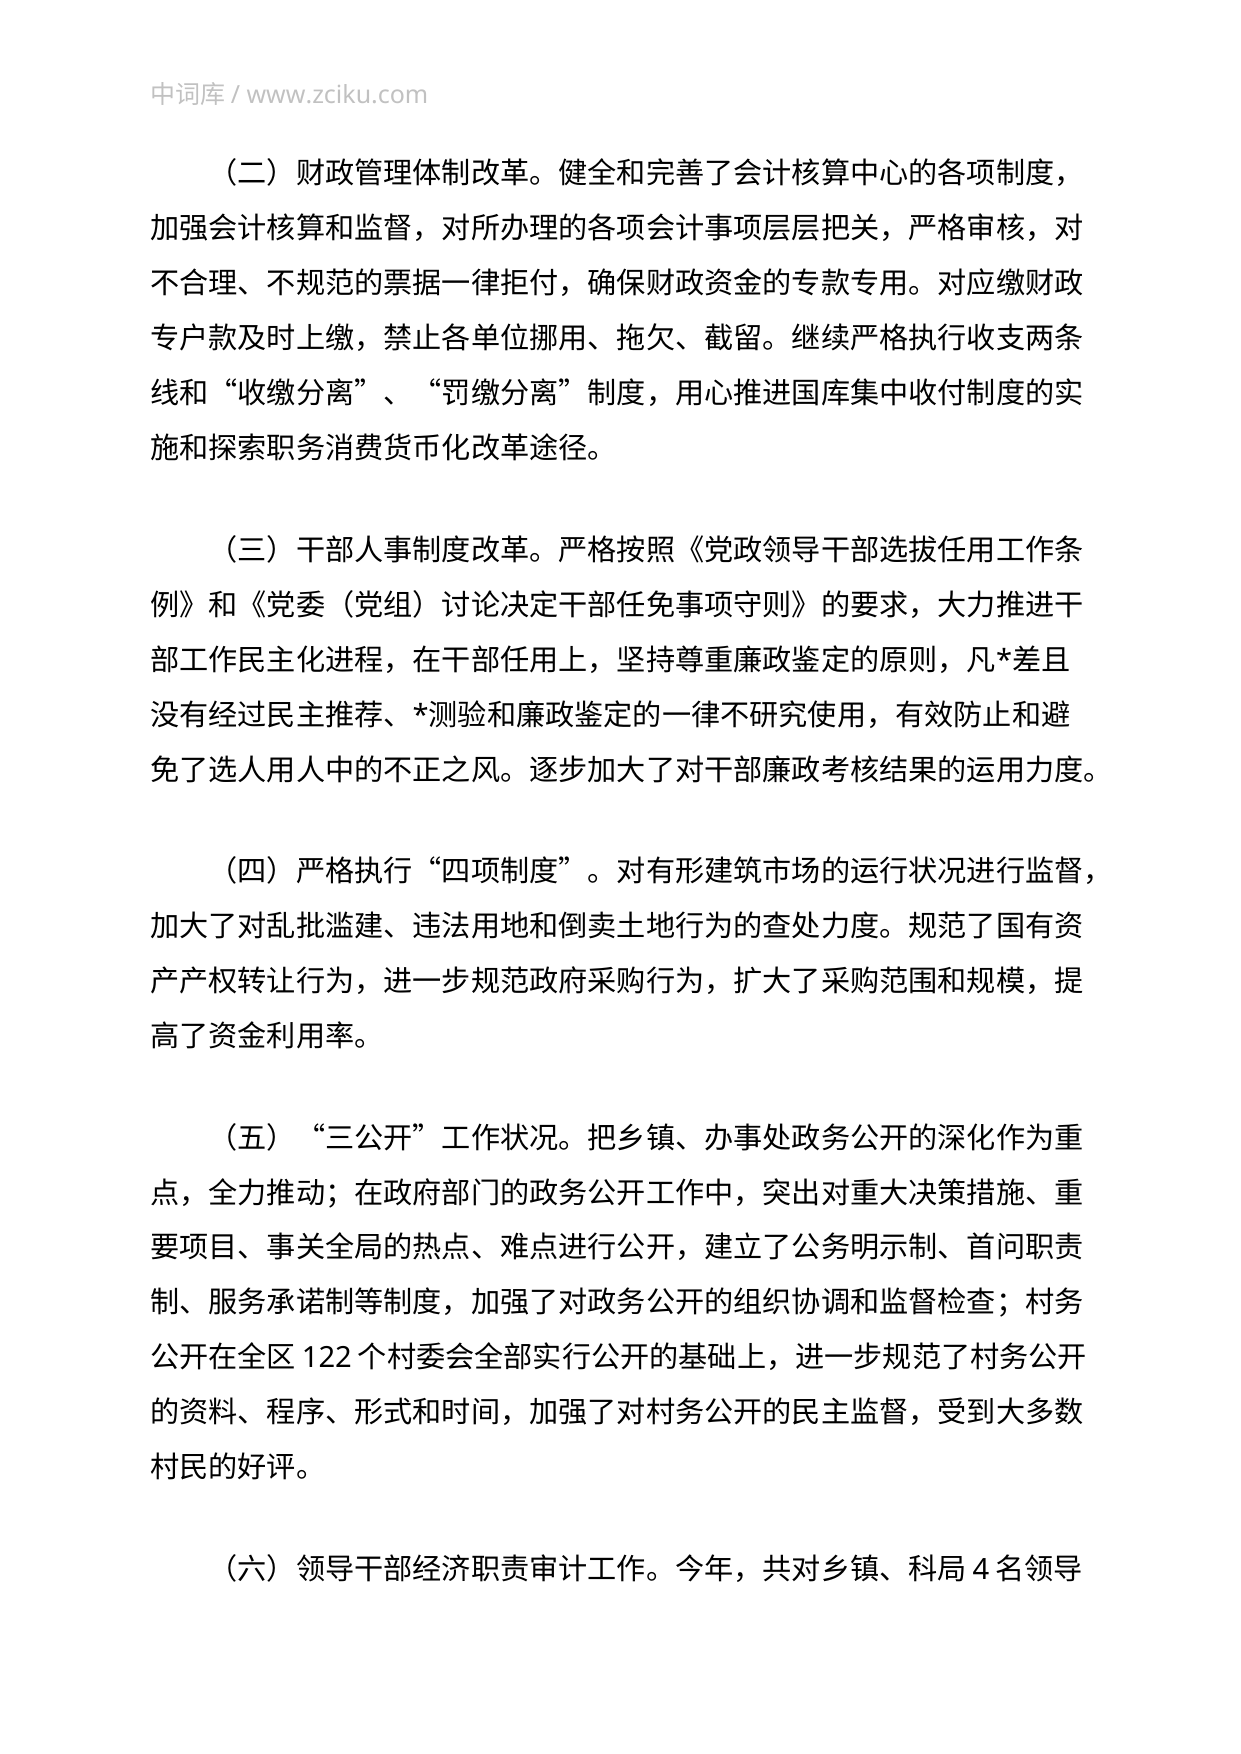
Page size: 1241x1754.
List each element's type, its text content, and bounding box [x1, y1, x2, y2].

text （二）财政管理体制改革。健全和完善了会计核算中心的各项制度，加强会计核算和监督，对所办理的各项会计事项层层把关，严格审核，对不合理、不规范的票据一律拒付，确保财政资金的专款专用。对应缴财政专户款及时上缴，禁止各单位挪用、拖欠、截留。继续严格执行收支两条线和“收缴分离”、“罚缴分离”制度，用心推进国库集中收付制度的实施和探索职务消费货币化改革途径。 [150, 150, 1090, 467]
text （三）干部人事制度改革。严格按照《党政领导干部选拔任用工作条例》和《党委（党组）讨论决定干部任免事项守则》的要求，大力推进干部工作民主化进程，在干部任用上，坚持尊重廉政鉴定的原则，凡*差且没有经过民主推荐、*测验和廉政鉴定的一律不研究使用，有效防止和避免了选人用人中的不正之风。逐步加大了对干部廉政考核结果的运用力度。 [150, 526, 1090, 788]
text （四）严格执行“四项制度”。对有形建筑市场的运行状况进行监督，加大了对乱批滥建、违法用地和倒卖土地行为的查处力度。规范了国有资产产权转让行为，进一步规范政府采购行为，扩大了采购范围和规模，提高了资金利用率。 [150, 848, 1090, 1055]
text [150, 1546, 1090, 1588]
text （五）“三公开”工作状况。把乡镇、办事处政务公开的深化作为重点，全力推动；在政府部门的政务公开工作中，突出对重大决策措施、重要项目、事关全局的热点、难点进行公开，建立了公务明示制、首问职责制、服务承诺制等制度，加强了对政务公开的组织协调和监督检查；村务公开在全区122个村委会全部实行公开的基础上，进一步规范了村务公开的资料、程序、形式和时间，加强了对村务公开的民主监督，受到大多数村民的好评。 [150, 1114, 1090, 1486]
